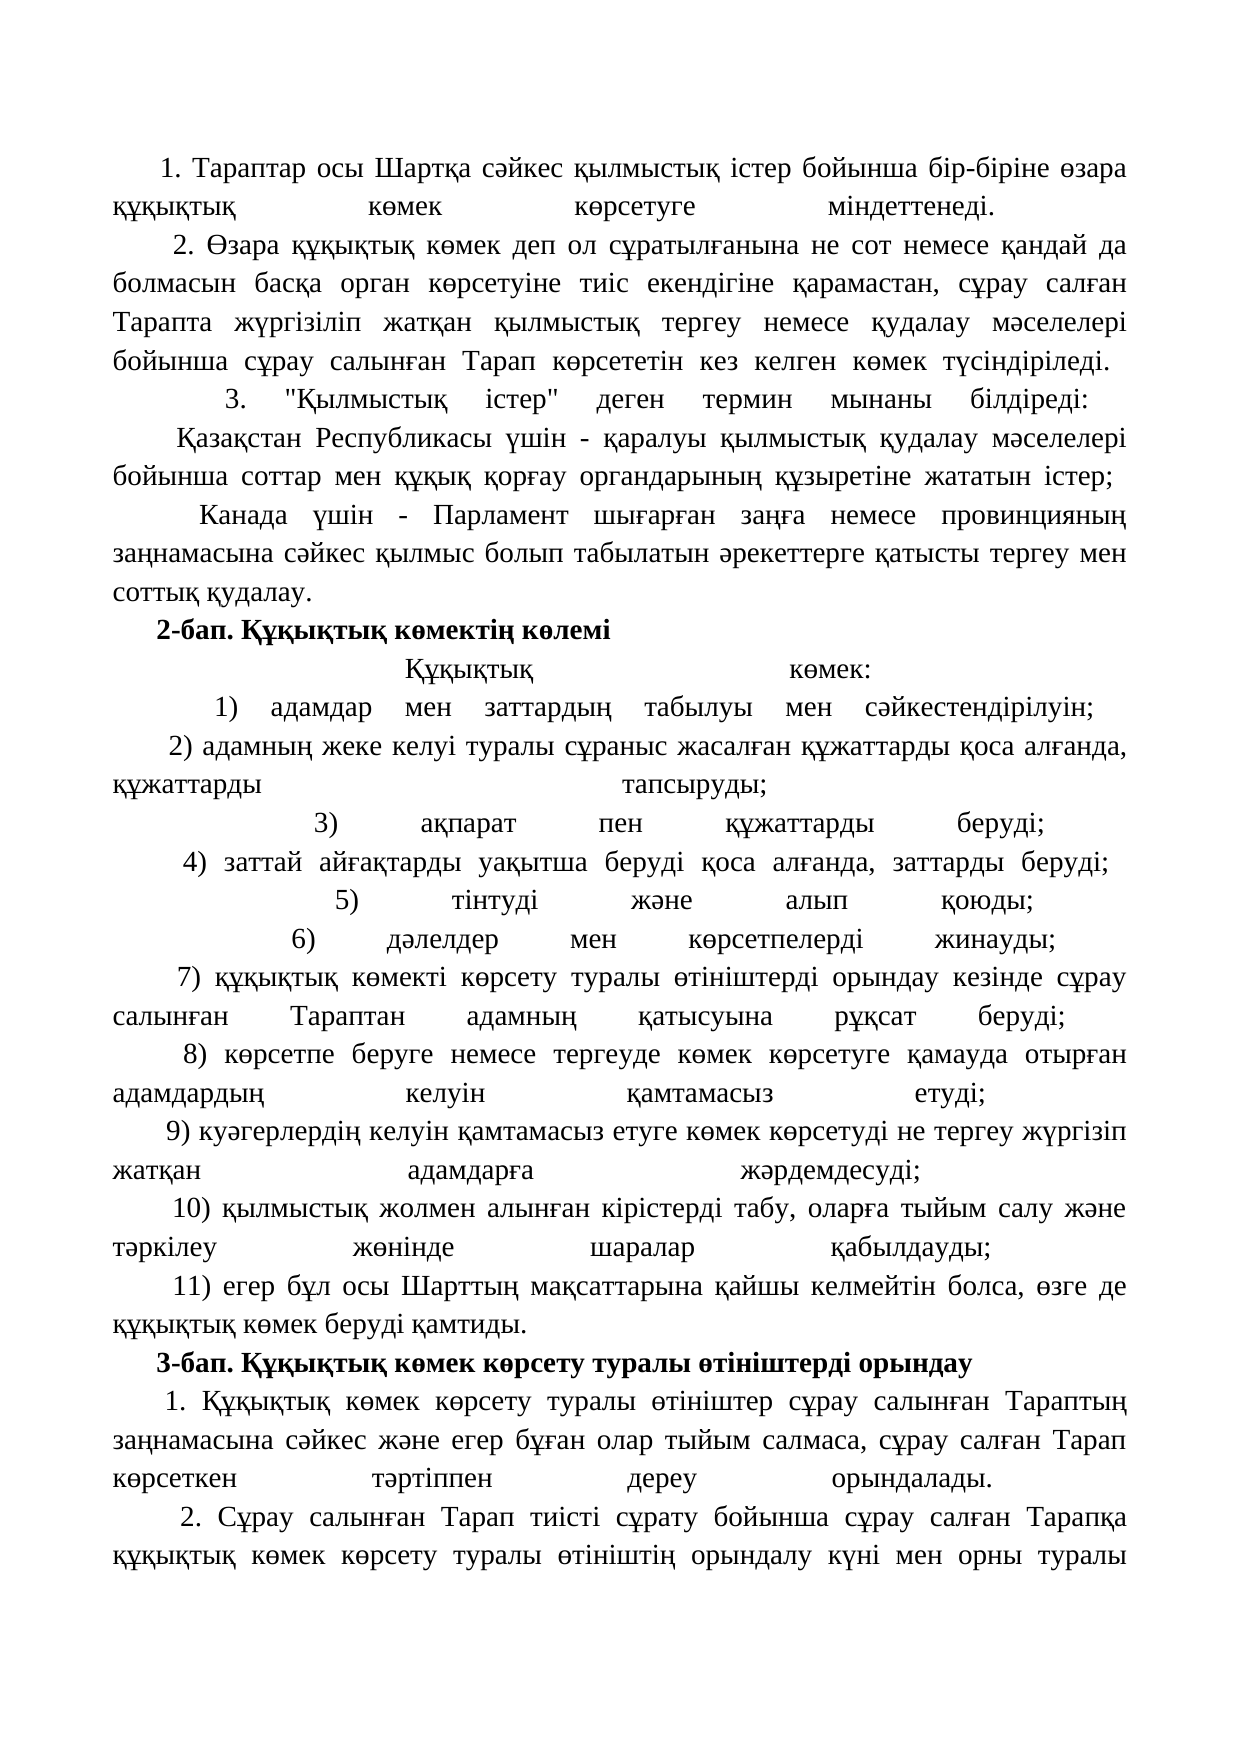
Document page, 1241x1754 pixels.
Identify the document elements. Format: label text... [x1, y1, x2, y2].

text 3-бап. Құқықтық көмек көрсету туралы өтiнiштердi орындау [112, 1345, 1128, 1378]
text 1. Тараптар осы Шартқа сәйкес қылмыстық iстер бойынша бiр-бiрiне өзара құқықтық көмек көрсетуге мiндеттенедi. 2. Өзара құқықтық көмек деп ол сұратылғанына не сот немесе қандай да болмасын басқа орган көрсетуiне тиiс екендiгiне қарамастан, сұрау салған Тарапта жүргiзiлiп жатқан қылмыстық тергеу немесе қудалау мәселелерi бойынша сұрау салынған Тарап көрсететiн кез келген көмек түсiндiрiледi. 3. "Қылмыстық iстер" деген термин мынаны бiлдiредi: Қазақстан Республикасы үшiн - қаралуы қылмыстық қудалау мәселелерi бойынша соттар мен құқық қорғау органдарының құзыретiне жататын iстер; Канада үшiн - Парламент шығарған заңға немесе провинцияның заңнамасына сәйкес қылмыс болып табылатын әрекеттерге қатысты тергеу мен соттық қудалау. [112, 150, 1128, 607]
text 2-бап. Құқықтық көмектiң көлемi [112, 612, 1128, 646]
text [112, 1383, 1128, 1571]
text Құқықтық көмек: 1) адамдар мен заттардың табылуы мен сәйкестендiрiлуiн; 2) адамның жеке келуi туралы сұраныс жасалған құжаттарды қоса алғанда, құжаттарды тапсыруды; 3) ақпарат пен құжаттарды берудi; 4) заттай айғақтарды уақытша берудi қоса алғанда, заттарды берудi; 5) тiнтудi және алып қоюды; 6) дәлелдер мен көрсетпелердi жинауды; 7) құқықтық көмектi көрсету туралы өтiнiштердi орындау кезiнде сұрау салынған Тараптан адамның қатысуына рұқсат берудi; 8) көрсетпе беруге немесе тергеуде көмек көрсетуге қамауда отырған адамдардың келуiн қамтамасыз етудi; 9) куәгерлердiң келуiн қамтамасыз етуге көмек көрсетудi не тергеу жүргiзiп жатқан адамдарға жәрдемдесудi; 10) қылмыстық жолмен алынған кiрiстердi табу, оларға тыйым салу және тәркiлеу жөнiнде шаралар қабылдауды; 11) егер бұл осы Шарттың мақсаттарына қайшы келмейтiн болса, өзге де құқықтық көмек берудi қамтиды. [112, 651, 1128, 1340]
